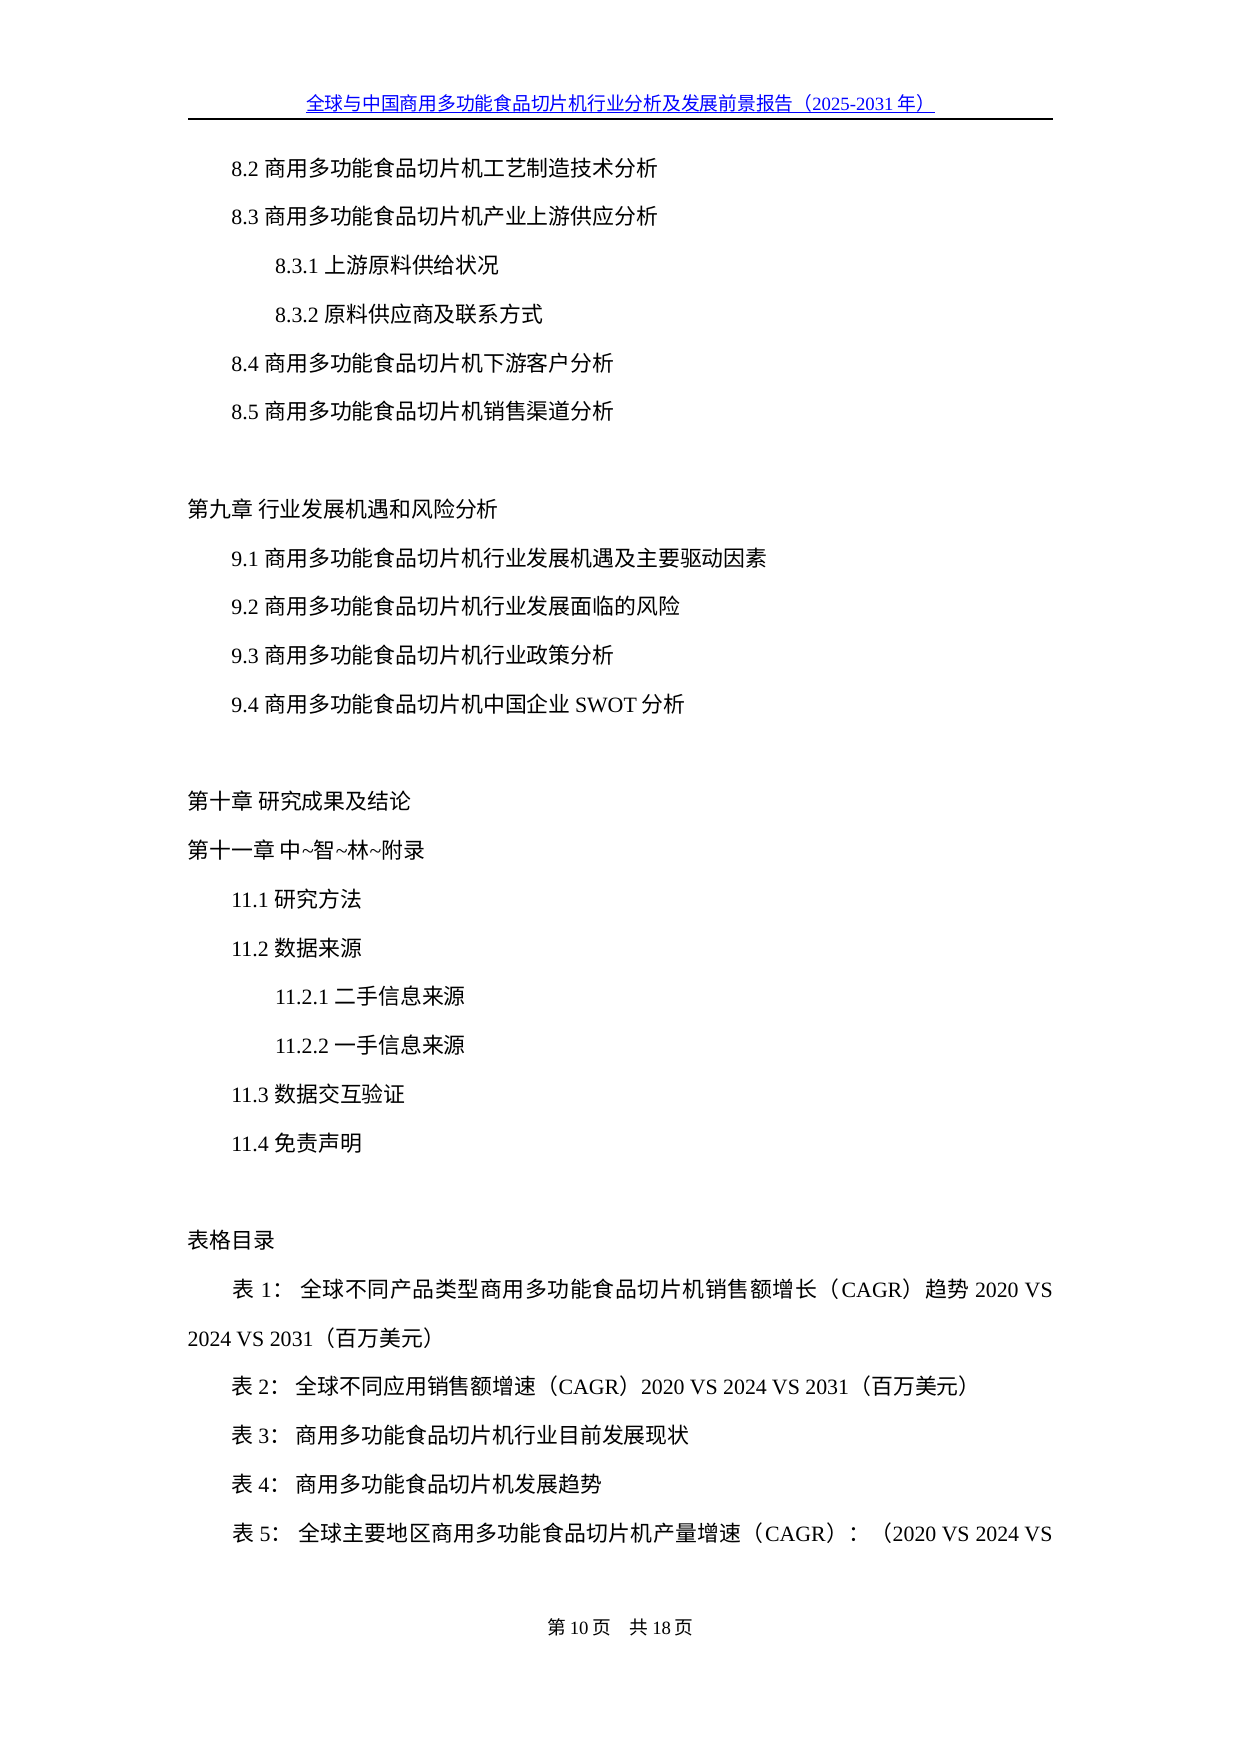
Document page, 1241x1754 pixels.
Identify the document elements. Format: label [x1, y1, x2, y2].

text [187, 150, 1053, 1548]
